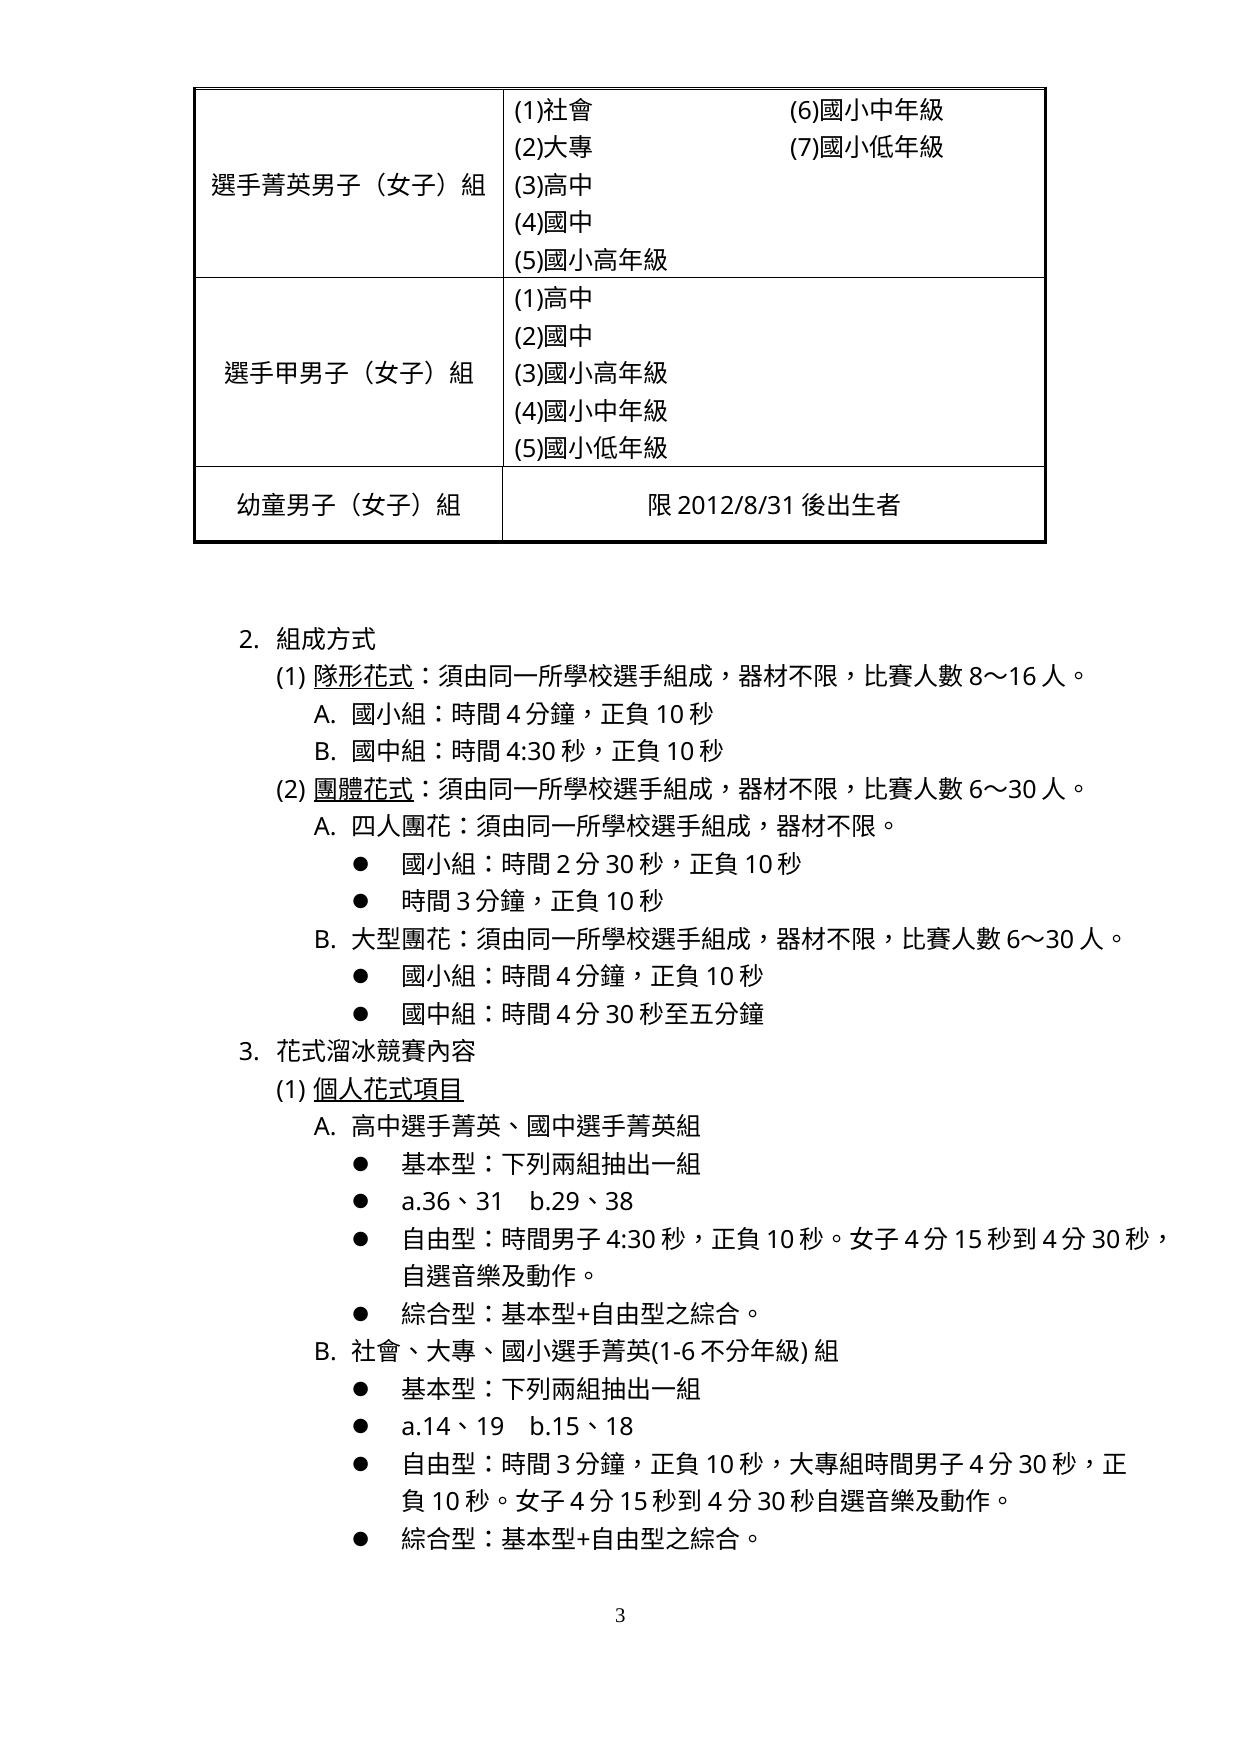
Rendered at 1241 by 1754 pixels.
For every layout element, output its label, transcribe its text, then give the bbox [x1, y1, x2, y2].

list 基本型：下列兩組抽出一組 [351, 1368, 1152, 1406]
list 組成方式 [239, 618, 1152, 656]
list a.36、31 b.29、38 [351, 1181, 1152, 1218]
list 國小組：時間4分鐘，正負10秒 [351, 956, 1152, 993]
table_cell 幼童男子（女子）組 [196, 467, 502, 540]
list a.14、19 b.15、18 [351, 1406, 1152, 1443]
table_cell 選手菁英男子（女子）組 [196, 90, 503, 277]
list 國中組：時間4:30秒，正負10秒 [314, 731, 1152, 768]
table_cell (6)國小中年級 (7)國小低年級 [779, 90, 1044, 277]
list 團體花式：須由同一所學校選手組成，器材不限，比賽人數6～30人。 [276, 768, 1152, 806]
list 高中選手菁英、國中選手菁英組 [314, 1106, 1152, 1143]
table_cell [779, 278, 1044, 466]
list 國小組：時間4分鐘，正負10秒 [314, 693, 1152, 731]
list 自由型：時間男子4:30秒，正負10秒。女子4分15秒到4分30秒，自選音樂及動作。 [351, 1218, 1152, 1293]
list 個人花式項目 [276, 1068, 1152, 1106]
table_cell (1)高中 (2)國中 (3)國小高年級 (4)國小中年級 (5)國小低年級 [504, 278, 779, 466]
list 社會、大專、國小選手菁英(1-6不分年級) 組 [314, 1331, 1152, 1368]
table_cell 限2012/8/31後出生者 [503, 467, 1044, 540]
list 大型團花：須由同一所學校選手組成，器材不限，比賽人數6～30人。 [314, 918, 1152, 956]
list 綜合型：基本型+自由型之綜合。 [351, 1518, 1152, 1556]
list 自由型：時間3分鐘，正負10秒，大專組時間男子4分30秒，正負10秒。女子4分15秒到4分30秒自選音樂及動作。 [351, 1443, 1152, 1518]
table_cell 選手甲男子（女子）組 [196, 278, 503, 466]
table_cell (1)社會 (2)大專 (3)高中 (4)國中 (5)國小高年級 [504, 90, 779, 277]
list 基本型：下列兩組抽出一組 [351, 1143, 1152, 1181]
list 時間3分鐘，正負10秒 [351, 881, 1152, 918]
list 花式溜冰競賽內容 [239, 1031, 1152, 1068]
list 綜合型：基本型+自由型之綜合。 [351, 1293, 1152, 1331]
list 隊形花式：須由同一所學校選手組成，器材不限，比賽人數8～16人。 [276, 656, 1152, 693]
list 國小組：時間2分30秒，正負10秒 [351, 843, 1152, 881]
list 四人團花：須由同一所學校選手組成，器材不限。 [314, 806, 1152, 843]
list 國中組：時間4分30秒至五分鐘 [351, 993, 1152, 1031]
